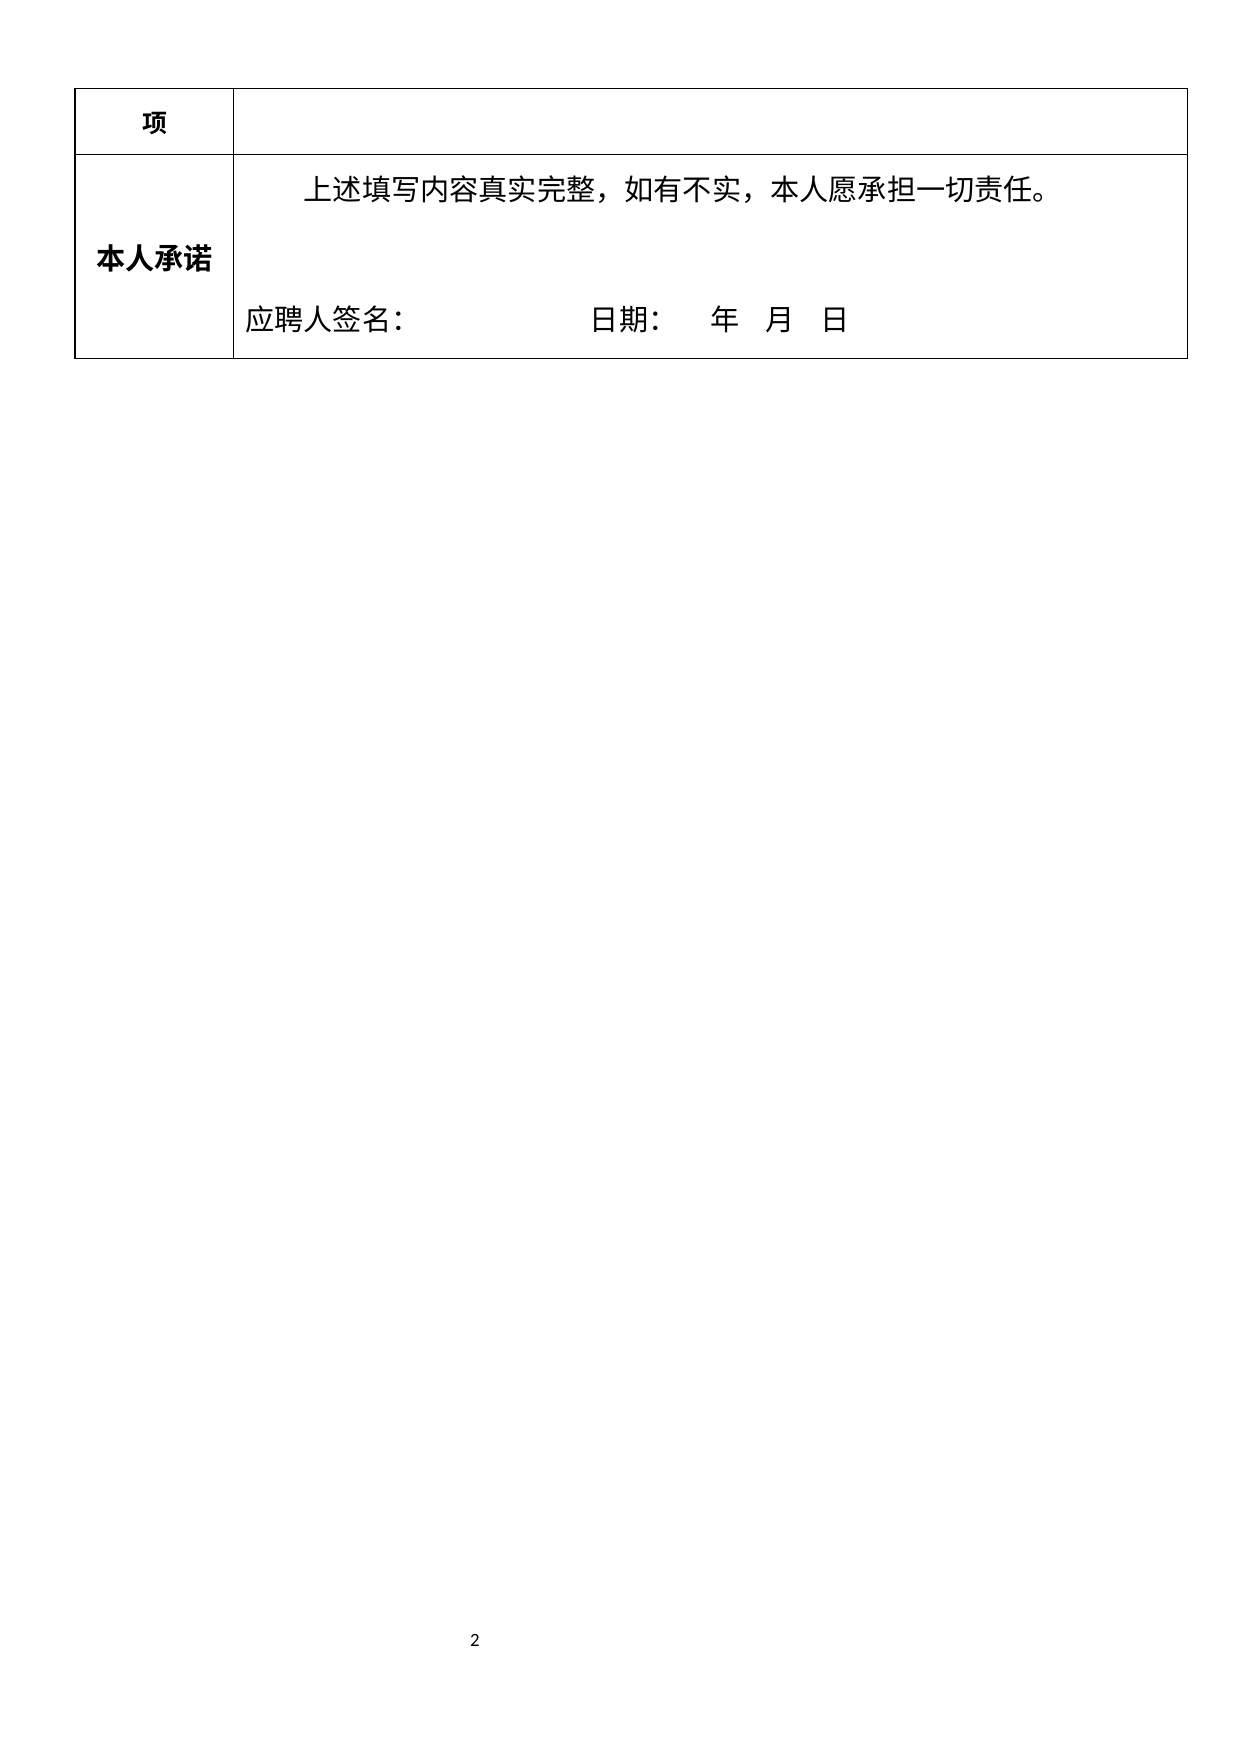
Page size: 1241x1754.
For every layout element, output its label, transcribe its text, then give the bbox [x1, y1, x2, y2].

table_cell [234, 89, 1187, 154]
table_cell 上述填写内容真实完整，如有不实，本人愿承担一切责任。 应聘人签名： 日期： 年 月 日 [234, 155, 1187, 358]
table_cell 本人承诺 [76, 155, 233, 358]
table_cell 其他说明事项 [76, 89, 233, 154]
